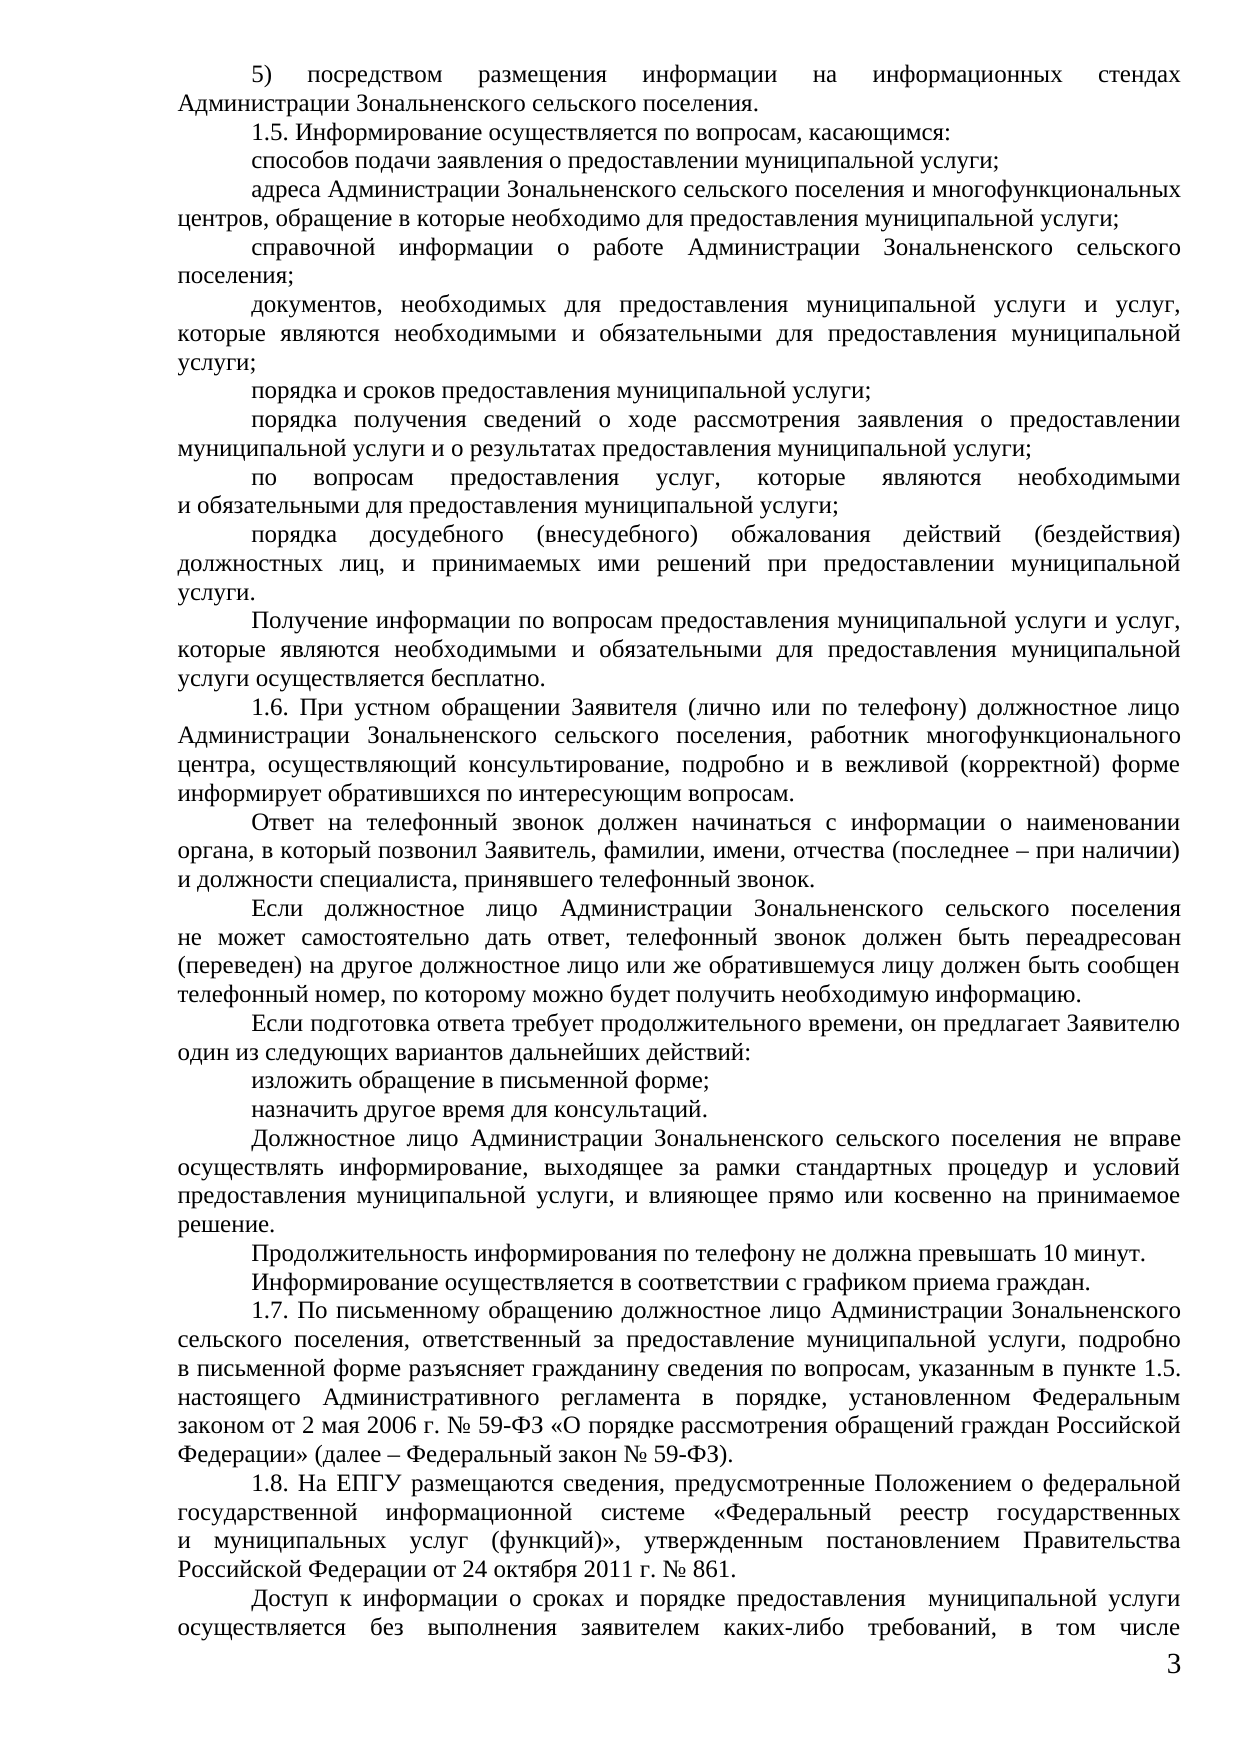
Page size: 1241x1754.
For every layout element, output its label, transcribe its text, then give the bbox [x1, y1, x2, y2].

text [177, 1583, 1181, 1640]
text 1.8. На ЕПГУ размещаются сведения, предусмотренные Положением о федеральной государственной информационной системе «Федеральный реестр государственных и муниципальных услуг (функций)», утвержденным постановлением Правительства Российской Федерации от 24 октября 2011 г. № 861. [177, 1468, 1181, 1583]
text 5) посредством размещения информации на информационных стендах Администрации Зональненского сельского поселения. [177, 59, 1181, 117]
text Если должностное лицо Администрации Зональненского сельского поселения не может самостоятельно дать ответ, телефонный звонок должен быть переадресован (переведен) на другое должностное лицо или же обратившемуся лицу должен быть сообщен телефонный номер, по которому можно будет получить необходимую информацию. [177, 893, 1181, 1008]
text по вопросам предоставления услуг, которые являются необходимыми и обязательными для предоставления муниципальной услуги; [177, 462, 1181, 519]
text Если подготовка ответа требует продолжительного времени, он предлагает Заявителю один из следующих вариантов дальнейших действий: [177, 1008, 1181, 1065]
text Ответ на телефонный звонок должен начинаться с информации о наименовании органа, в который позвонил Заявитель, фамилии, имени, отчества (последнее – при наличии) и должности специалиста, принявшего телефонный звонок. [177, 807, 1181, 893]
text Получение информации по вопросам предоставления муниципальной услуги и услуг, которые являются необходимыми и обязательными для предоставления муниципальной услуги осуществляется бесплатно. [177, 605, 1181, 692]
text порядка и сроков предоставления муниципальной услуги; [177, 375, 1181, 404]
text Продолжительность информирования по телефону не должна превышать 10 минут. [177, 1238, 1181, 1267]
text адреса Администрации Зональненского сельского поселения и многофункциональных центров, обращение в которые необходимо для предоставления муниципальной услуги; [177, 174, 1181, 232]
text документов, необходимых для предоставления муниципальной услуги и услуг, которые являются необходимыми и обязательными для предоставления муниципальной услуги; [177, 289, 1181, 375]
text Должностное лицо Администрации Зональненского сельского поселения не вправе осуществлять информирование, выходящее за рамки стандартных процедур и условий предоставления муниципальной услуги, и влияющее прямо или косвенно на принимаемое решение. [177, 1123, 1181, 1238]
text изложить обращение в письменной форме; [177, 1065, 1181, 1094]
text назначить другое время для консультаций. [177, 1094, 1181, 1123]
text 1.6. При устном обращении Заявителя (лично или по телефону) должностное лицо Администрации Зональненского сельского поселения, работник многофункционального центра, осуществляющий консультирование, подробно и в вежливой (корректной) форме информирует обратившихся по интересующим вопросам. [177, 692, 1181, 807]
text способов подачи заявления о предоставлении муниципальной услуги; [177, 145, 1181, 174]
text порядка получения сведений о ходе рассмотрения заявления о предоставлении муниципальной услуги и о результатах предоставления муниципальной услуги; [177, 404, 1181, 462]
text 1.5. Информирование осуществляется по вопросам, касающимся: [177, 117, 1181, 145]
text порядка досудебного (внесудебного) обжалования действий (бездействия) должностных лиц, и принимаемых ими решений при предоставлении муниципальной услуги. [177, 519, 1181, 605]
text 1.7. По письменному обращению должностное лицо Администрации Зональненского сельского поселения, ответственный за предоставление муниципальной услуги, подробно в письменной форме разъясняет гражданину сведения по вопросам, указанным в пункте 1.5. настоящего Административного регламента в порядке, установленном Федеральным законом от 2 мая 2006 г. № 59-ФЗ «О порядке рассмотрения обращений граждан Российской Федерации» (далее – Федеральный закон № 59-ФЗ). [177, 1295, 1181, 1468]
text справочной информации о работе Администрации Зональненского сельского поселения; [177, 232, 1181, 289]
text Информирование осуществляется в соответствии с графиком приема граждан. [177, 1267, 1181, 1295]
